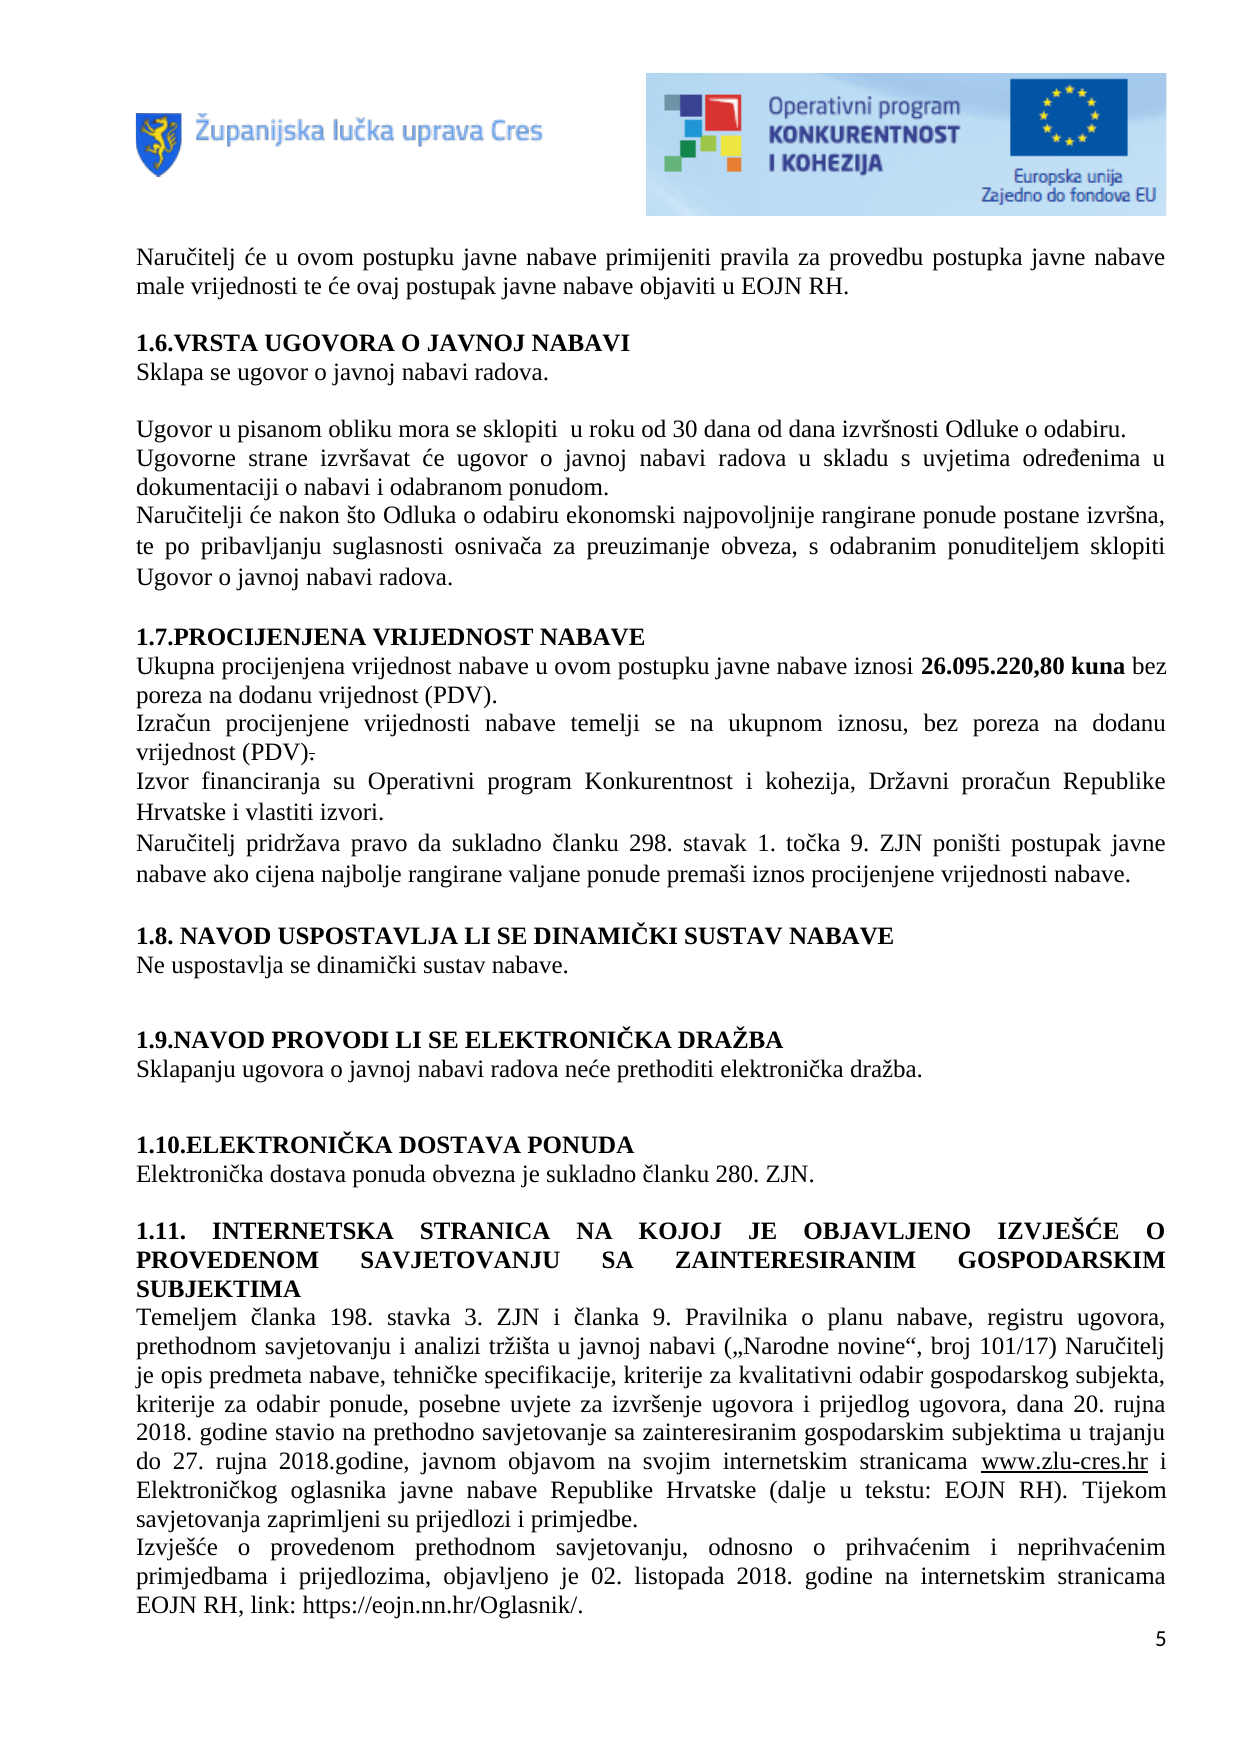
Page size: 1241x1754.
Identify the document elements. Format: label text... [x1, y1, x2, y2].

text Sklapanju ugovora o javnoj nabavi radova neće prethoditi elektronička dražba. [136, 1054, 1167, 1083]
subtitle 1.11. INTERNETSKA STRANICA NA KOJOJ JE OBJAVLJENO IZVJEŠĆE O PROVEDENOM SAVJETOVANJU SA ZAINTERESIRANIM GOSPODARSKIM SUBJEKTIMA [136, 1216, 1167, 1302]
text Izvješće o provedenom prethodnom savjetovanju, odnosno o prihvaćenim i neprihvaćenim primjedbama i prijedlozima, objavljeno je 02. listopada 2018. godine na internetskim stranicama EOJN RH, link: https://eojn.nn.hr/Oglasnik/. [136, 1532, 1167, 1619]
text Ugovor u pisanom obliku mora se sklopiti u roku od 30 dana od dana izvršnosti Odluke o odabiru. [136, 414, 1167, 443]
text Ugovorne strane izvršavat će ugovor o javnoj nabavi radova u skladu s uvjetima određenima u dokumentaciji o nabavi i odabranom ponudom. [136, 443, 1167, 500]
text Elektronička dostava ponuda obvezna je sukladno članku 280. ZJN. [136, 1159, 1167, 1187]
text Sklapa se ugovor o javnoj nabavi radova. [136, 357, 1167, 385]
subtitle 1.9.NAVOD PROVODI LI SE ELEKTRONIČKA DRAŽBA [136, 1026, 1167, 1054]
text Temeljem članka 198. stavka 3. ZJN i članka 9. Pravilnika o planu nabave, registru ugovora, prethodnom savjetovanju i analizi tržišta u javnoj nabavi („Narodne novine“, broj 101/17) Naručitelj je opis predmeta nabave, tehničke specifikacije, kriterije za kvalitativni odabir gospodarskog subjekta, kriterije za odabir ponude, posebne uvjete za izvršenje ugovora i prijedlog ugovora, dana 20. rujna 2018. godine stavio na prethodno savjetovanje sa zainteresiranim gospodarskim subjektima u trajanju do 27. rujna 2018.godine, javnom objavom na svojim internetskim stranicama www.zlu-cres.hr i Elektroničkog oglasnika javne nabave Republike Hrvatske (dalje u tekstu: EOJN RH). Tijekom savjetovanja zaprimljeni su prijedlozi i primjedbe. [136, 1302, 1167, 1532]
text Izvor financiranja su Operativni program Konkurentnost i kohezija, Državni proračun Republike Hrvatske i vlastiti izvori. [136, 766, 1167, 826]
subtitle 1.7.PROCIJENJENA VRIJEDNOST NABAVE [136, 622, 1167, 651]
subtitle 1.6.VRSTA UGOVORA O JAVNOJ NABAVI [136, 328, 1167, 357]
text Naručitelj pridržava pravo da sukladno članku 298. stavak 1. točka 9. ZJN poništi postupak javne nabave ako cijena najbolje rangirane valjane ponude premaši iznos procijenjene vrijednosti nabave. [136, 828, 1167, 888]
text Izračun procijenjene vrijednosti nabave temelji se na ukupnom iznosu, bez poreza na dodanu vrijednost (PDV). [136, 708, 1167, 766]
picture [135, 113, 543, 177]
text Naručitelji će nakon što Odluka o odabiru ekonomski najpovoljnije rangirane ponude postane izvršna, te po pribavljanju suglasnosti osnivača za preuzimanje obveza, s odabranim ponuditeljem sklopiti Ugovor o javnoj nabavi radova. [136, 500, 1167, 591]
text Ne uspostavlja se dinamički sustav nabave. [136, 950, 1167, 979]
text Naručitelj će u ovom postupku javne nabave primijeniti pravila za provedbu postupka javne nabave male vrijednosti te će ovaj postupak javne nabave objaviti u EOJN RH. [136, 242, 1167, 300]
text Ukupna procijenjena vrijednost nabave u ovom postupku javne nabave iznosi 26.095.220,80 kuna bez poreza na dodanu vrijednost (PDV). [136, 651, 1167, 708]
picture [646, 73, 1167, 216]
subtitle 1.8. NAVOD USPOSTAVLJA LI SE DINAMIČKI SUSTAV NABAVE [136, 921, 1167, 950]
subtitle 1.10.ELEKTRONIČKA DOSTAVA PONUDA [136, 1130, 1167, 1159]
